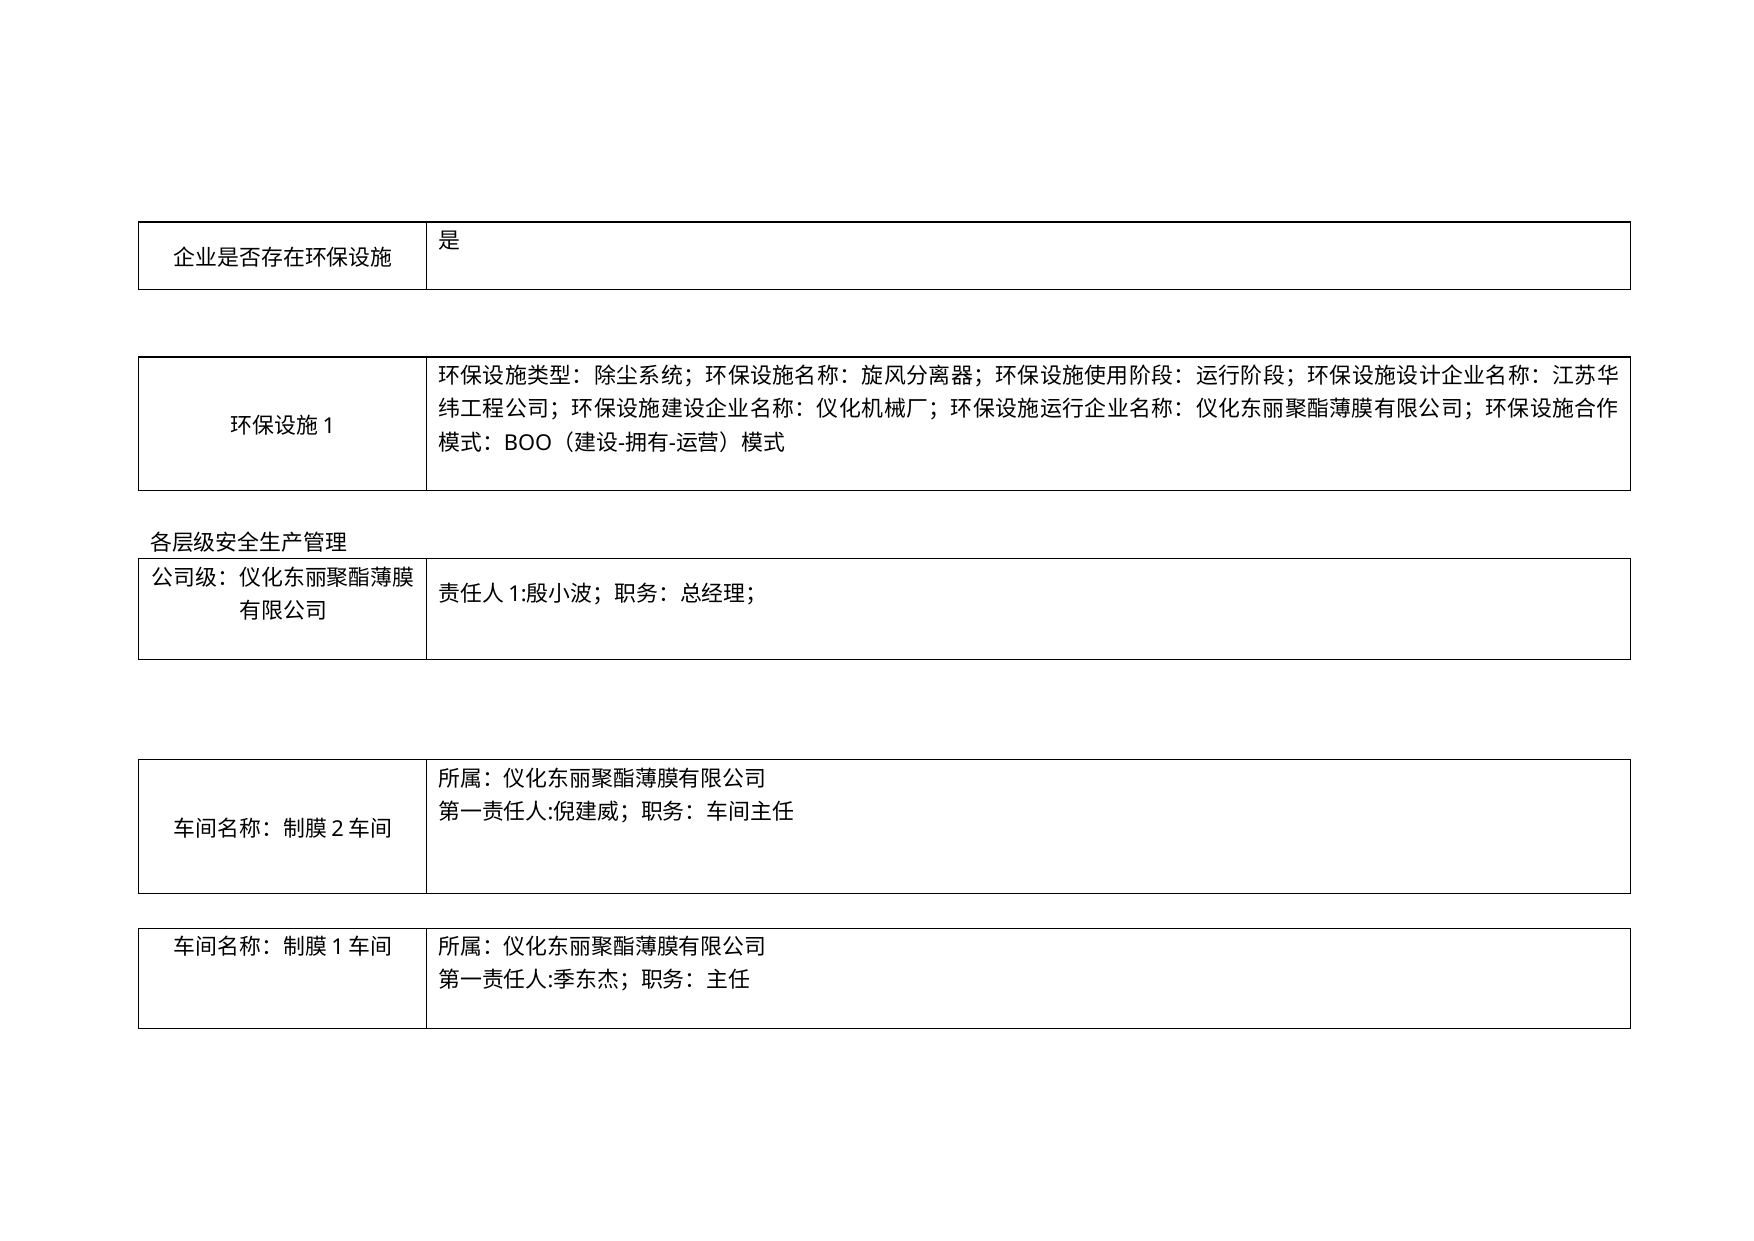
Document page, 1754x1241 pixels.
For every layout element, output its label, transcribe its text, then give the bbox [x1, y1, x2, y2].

table_header 企业是否存在环保设施 [139, 223, 426, 289]
table_header 所属：仪化东丽聚酯薄膜有限公司 第一责任人:倪建威；职务：车间主任 [427, 760, 1630, 893]
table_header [427, 929, 1630, 1028]
table_header 公司级：仪化东丽聚酯薄膜有限公司 [139, 559, 426, 658]
table_header 环保设施1 [139, 358, 426, 490]
text 各层级安全生产管理 [150, 524, 1604, 558]
table_header 环保设施类型：除尘系统；环保设施名称：旋风分离器；环保设施使用阶段：运行阶段；环保设施设计企业名称：江苏华纬工程公司；环保设施建设企业名称：仪化机械厂；环保设施运行企业名称：仪化东丽聚酯薄膜有限公司；环保设施合作模式：BOO（建设-拥有-运营）模式 [427, 358, 1630, 490]
table_header 责任人1:殷小波；职务：总经理； [427, 559, 1630, 658]
table_header 是 [427, 223, 1630, 289]
table_header 车间名称：制膜2车间 [139, 760, 426, 893]
table_header 车间名称：制膜1车间 [139, 929, 426, 1028]
